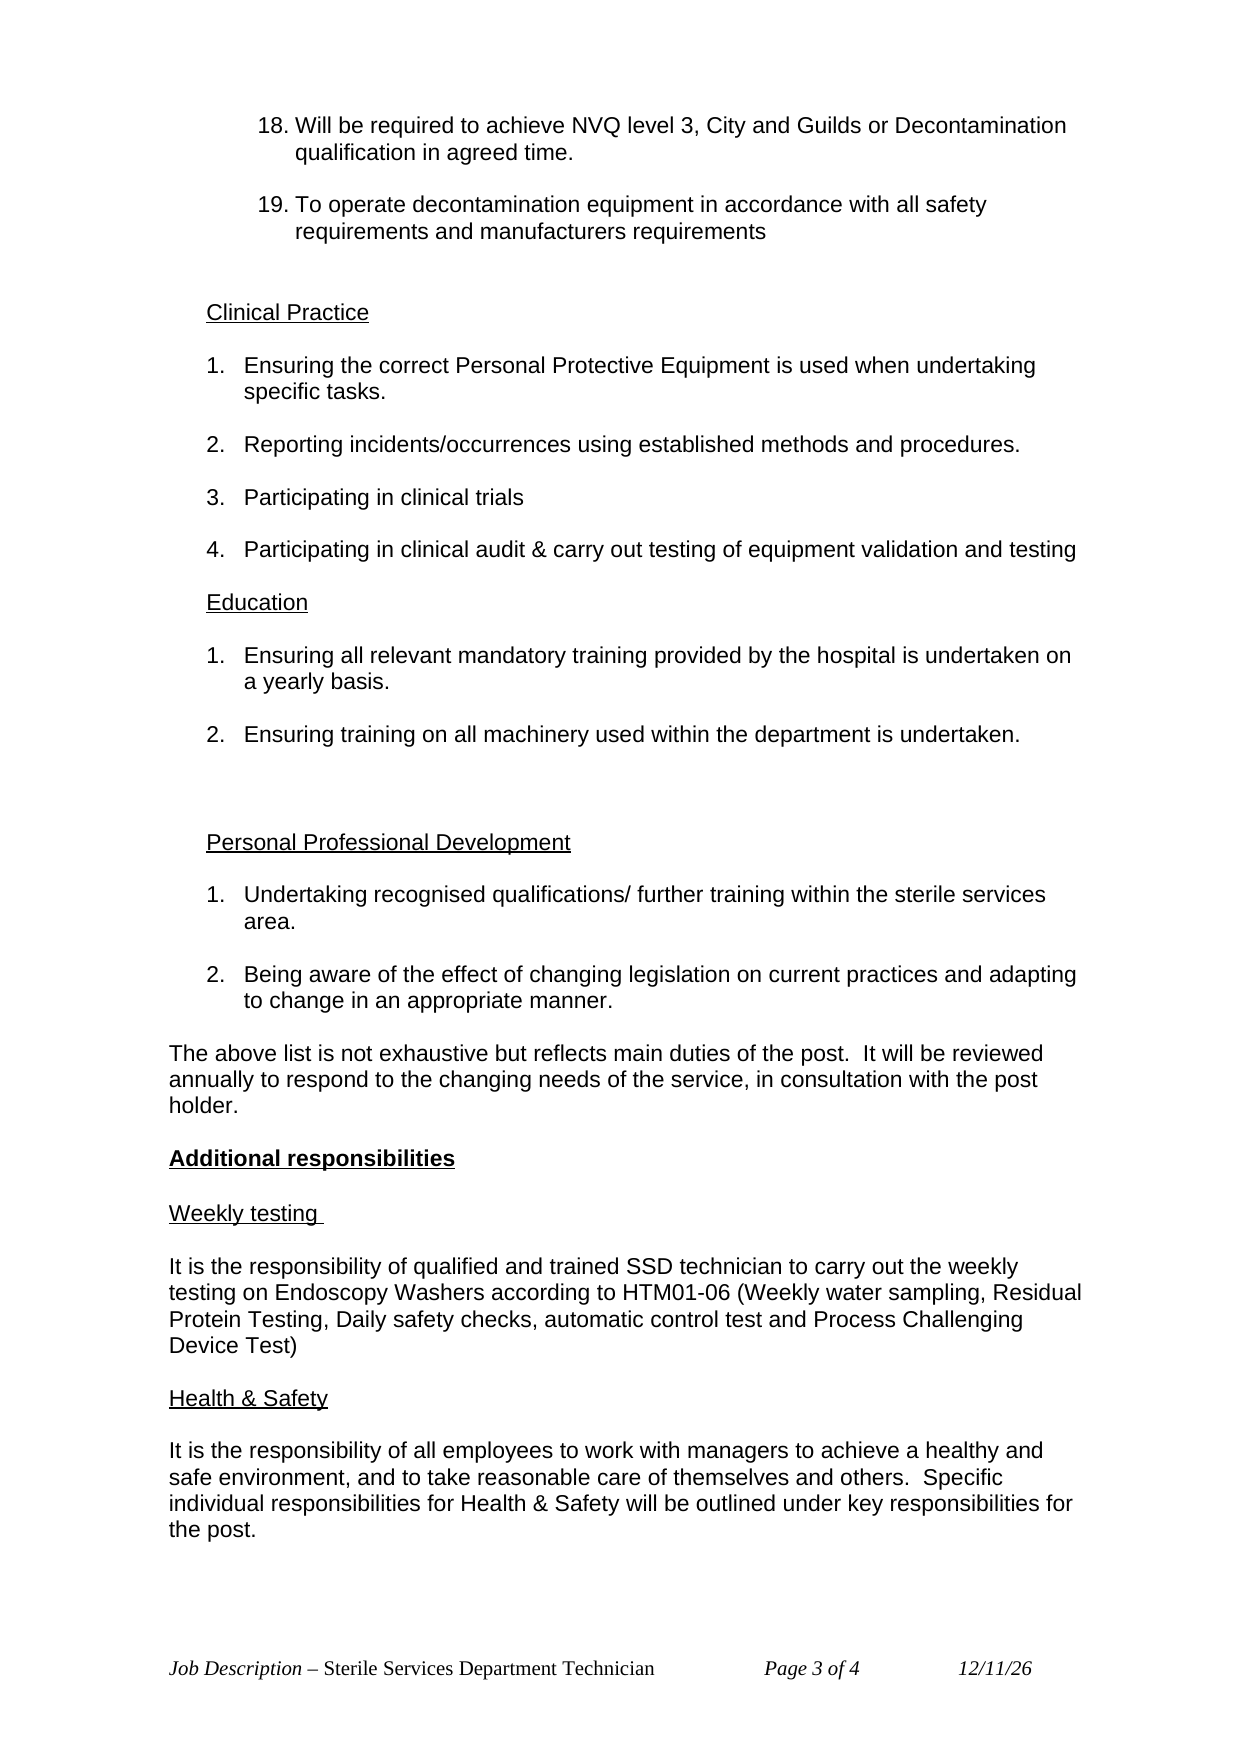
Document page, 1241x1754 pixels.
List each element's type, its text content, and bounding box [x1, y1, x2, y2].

list Will be required to achieve NVQ level 3, City and Guilds or Decontamination qualification in agreed time. [257, 112, 1087, 165]
list Participating in clinical trials [206, 484, 1087, 510]
text Weekly testing [169, 1200, 1087, 1226]
subtitle Personal Professional Development [206, 829, 1087, 855]
list Participating in clinical audit & carry out testing of equipment validation and testing [206, 536, 1087, 563]
list Undertaking recognised qualifications/ further training within the sterile services area. [206, 881, 1087, 934]
list Ensuring training on all machinery used within the department is undertaken. [206, 721, 1087, 802]
list Ensuring the correct Personal Protective Equipment is used when undertaking specific tasks. [206, 352, 1087, 405]
text The above list is not exhaustive but reflects main duties of the post. It will be reviewed annually to respond to the changing needs of the service, in consultation with the post holder. [169, 1039, 1087, 1119]
subtitle Clinical Practice [206, 299, 1087, 326]
list Reporting incidents/occurrences using established methods and procedures. [206, 431, 1087, 457]
text It is the responsibility of qualified and trained SSD technician to carry out the weekly testing on Endoscopy Washers according to HTM01-06 (Weekly water sampling, Residual Protein Testing, Daily safety checks, automatic control test and Process Challenging Device Test) [169, 1253, 1087, 1358]
list To operate decontamination equipment in accordance with all safety requirements and manufacturers requirements [257, 191, 1087, 244]
text It is the responsibility of all employees to work with managers to achieve a healthy and safe environment, and to take reasonable care of themselves and others. Specific individual responsibilities for Health & Safety will be outlined under key responsibilities for the post. [169, 1437, 1087, 1543]
subtitle Education [206, 589, 1087, 616]
list Ensuring all relevant mandatory training provided by the hospital is undertaken on a yearly basis. [206, 642, 1087, 694]
subtitle Health & Safety [169, 1384, 1087, 1411]
subtitle Additional responsibilities [169, 1145, 1087, 1171]
list Being aware of the effect of changing legislation on current practices and adapting to change in an appropriate manner. [206, 961, 1087, 1013]
